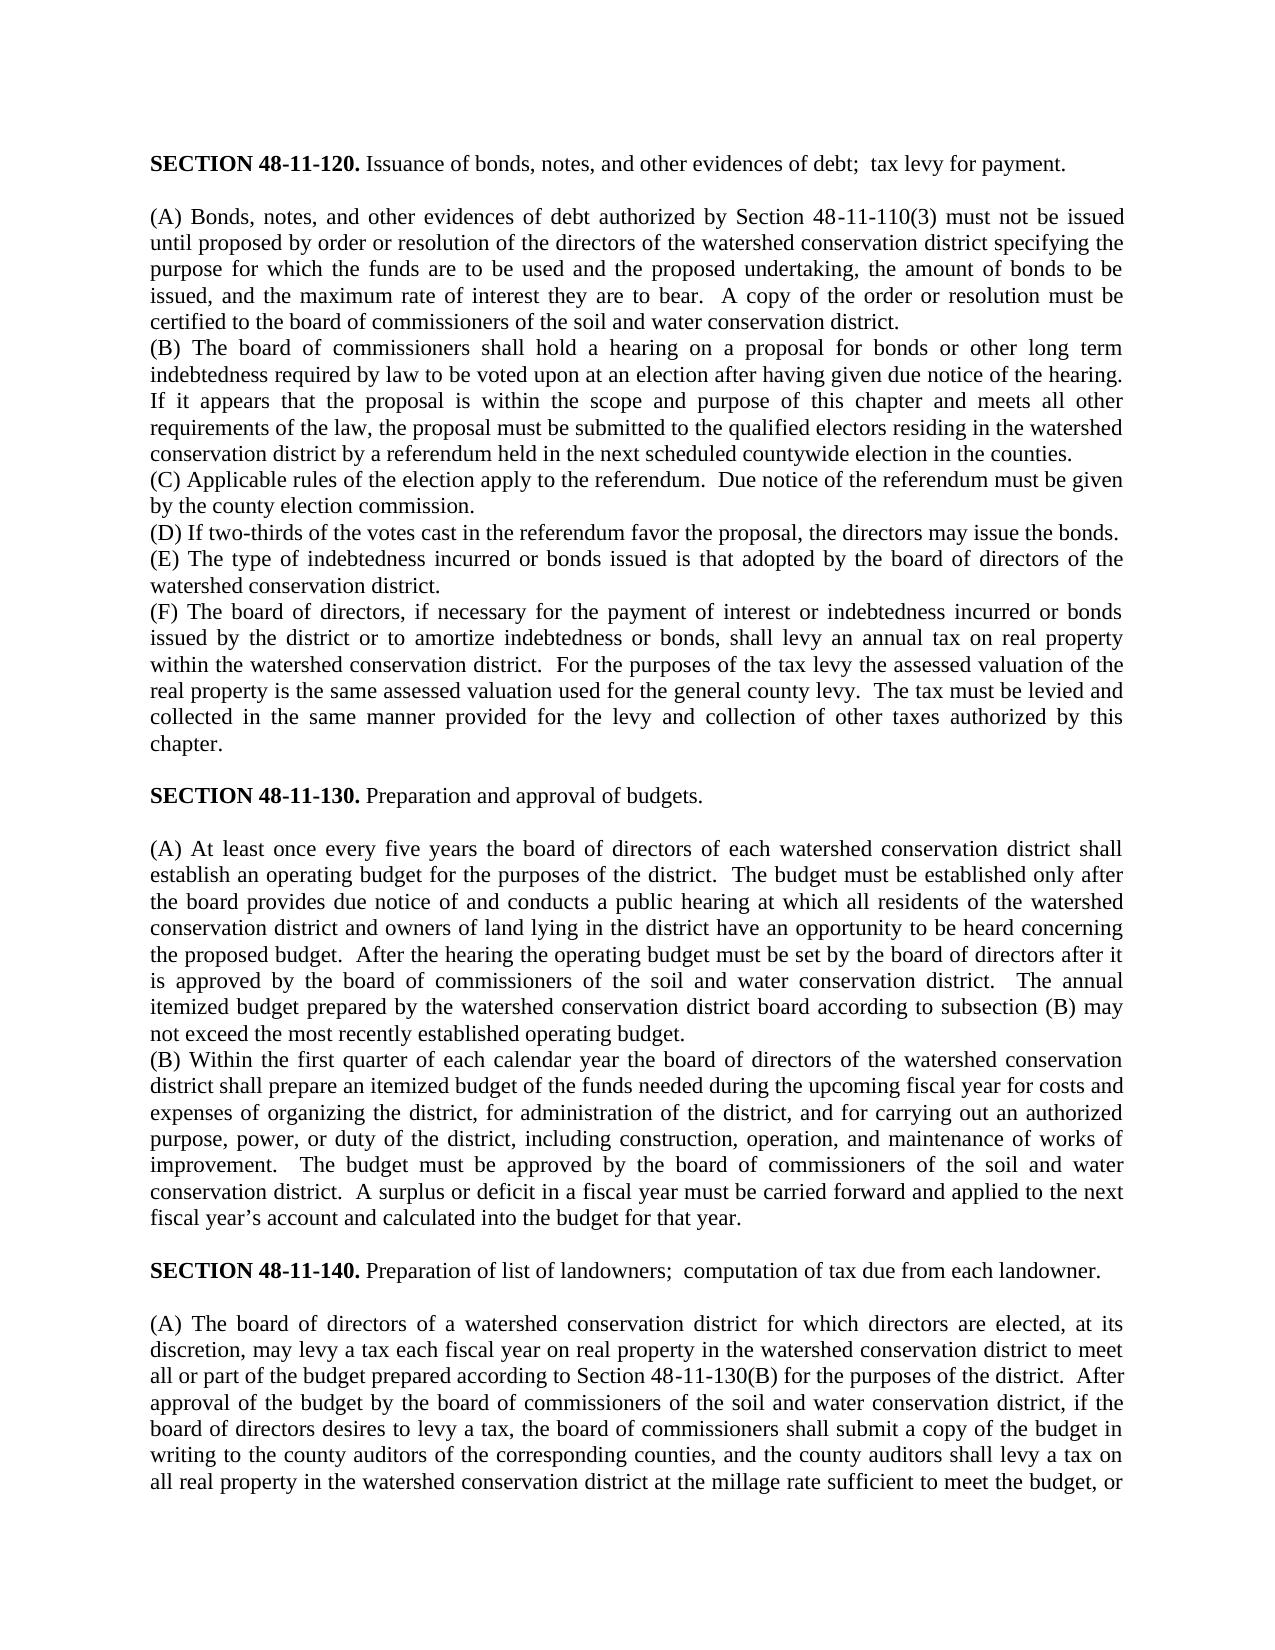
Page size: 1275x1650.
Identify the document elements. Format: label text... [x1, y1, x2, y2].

text (B) Within the first quarter of each calendar year the board of directors of the watershed conservation district shall prepare an itemized budget of the funds needed during the upcoming fiscal year for costs and expenses of organizing the district, for administration of the district, and for carrying out an authorized purpose, power, or duty of the district, including construction, operation, and maintenance of works of improvement. The budget must be approved by the board of commissioners of the soil and water conservation district. A surplus or deficit in a fiscal year must be carried forward and applied to the next fiscal year’s account and calculated into the budget for that year. [150, 1046, 1125, 1231]
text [150, 1309, 1125, 1494]
text (B) The board of commissioners shall hold a hearing on a proposal for bonds or other long term indebtedness required by law to be voted upon at an election after having given due notice of the hearing. If it appears that the proposal is within the scope and purpose of this chapter and meets all other requirements of the law, the proposal must be submitted to the qualified electors residing in the watershed conservation district by a referendum held in the next scheduled countywide election in the counties. [150, 334, 1125, 466]
text SECTION 48-11-120. Issuance of bonds, notes, and other evidences of debt; tax levy for payment. [150, 150, 1125, 176]
text (D) If two-thirds of the votes cast in the referendum favor the proposal, the directors may issue the bonds. [150, 519, 1125, 545]
text SECTION 48-11-140. Preparation of list of landowners; computation of tax due from each landowner. [150, 1257, 1125, 1283]
text SECTION 48-11-130. Preparation and approval of budgets. [150, 782, 1125, 809]
text (C) Applicable rules of the election apply to the referendum. Due notice of the referendum must be given by the county election commission. [150, 466, 1125, 519]
text (E) The type of indebtedness incurred or bonds issued is that adopted by the board of directors of the watershed conservation district. [150, 545, 1125, 598]
text (A) Bonds, notes, and other evidences of debt authorized by Section 48-11-110(3) must not be issued until proposed by order or resolution of the directors of the watershed conservation district specifying the purpose for which the funds are to be used and the proposed undertaking, the amount of bonds to be issued, and the maximum rate of interest they are to bear. A copy of the order or resolution must be certified to the board of commissioners of the soil and water conservation district. [150, 203, 1125, 334]
text (A) At least once every five years the board of directors of each watershed conservation district shall establish an operating budget for the purposes of the district. The budget must be established only after the board provides due notice of and conducts a public hearing at which all residents of the watershed conservation district and owners of land lying in the district have an opportunity to be heard concerning the proposed budget. After the hearing the operating budget must be set by the board of directors after it is approved by the board of commissioners of the soil and water conservation district. The annual itemized budget prepared by the watershed conservation district board according to subsection (B) may not exceed the most recently established operating budget. [150, 835, 1125, 1046]
text (F) The board of directors, if necessary for the payment of interest or indebtedness incurred or bonds issued by the district or to amortize indebtedness or bonds, shall levy an annual tax on real property within the watershed conservation district. For the purposes of the tax levy the assessed valuation of the real property is the same assessed valuation used for the general county levy. The tax must be levied and collected in the same manner provided for the levy and collection of other taxes authorized by this chapter. [150, 598, 1125, 756]
